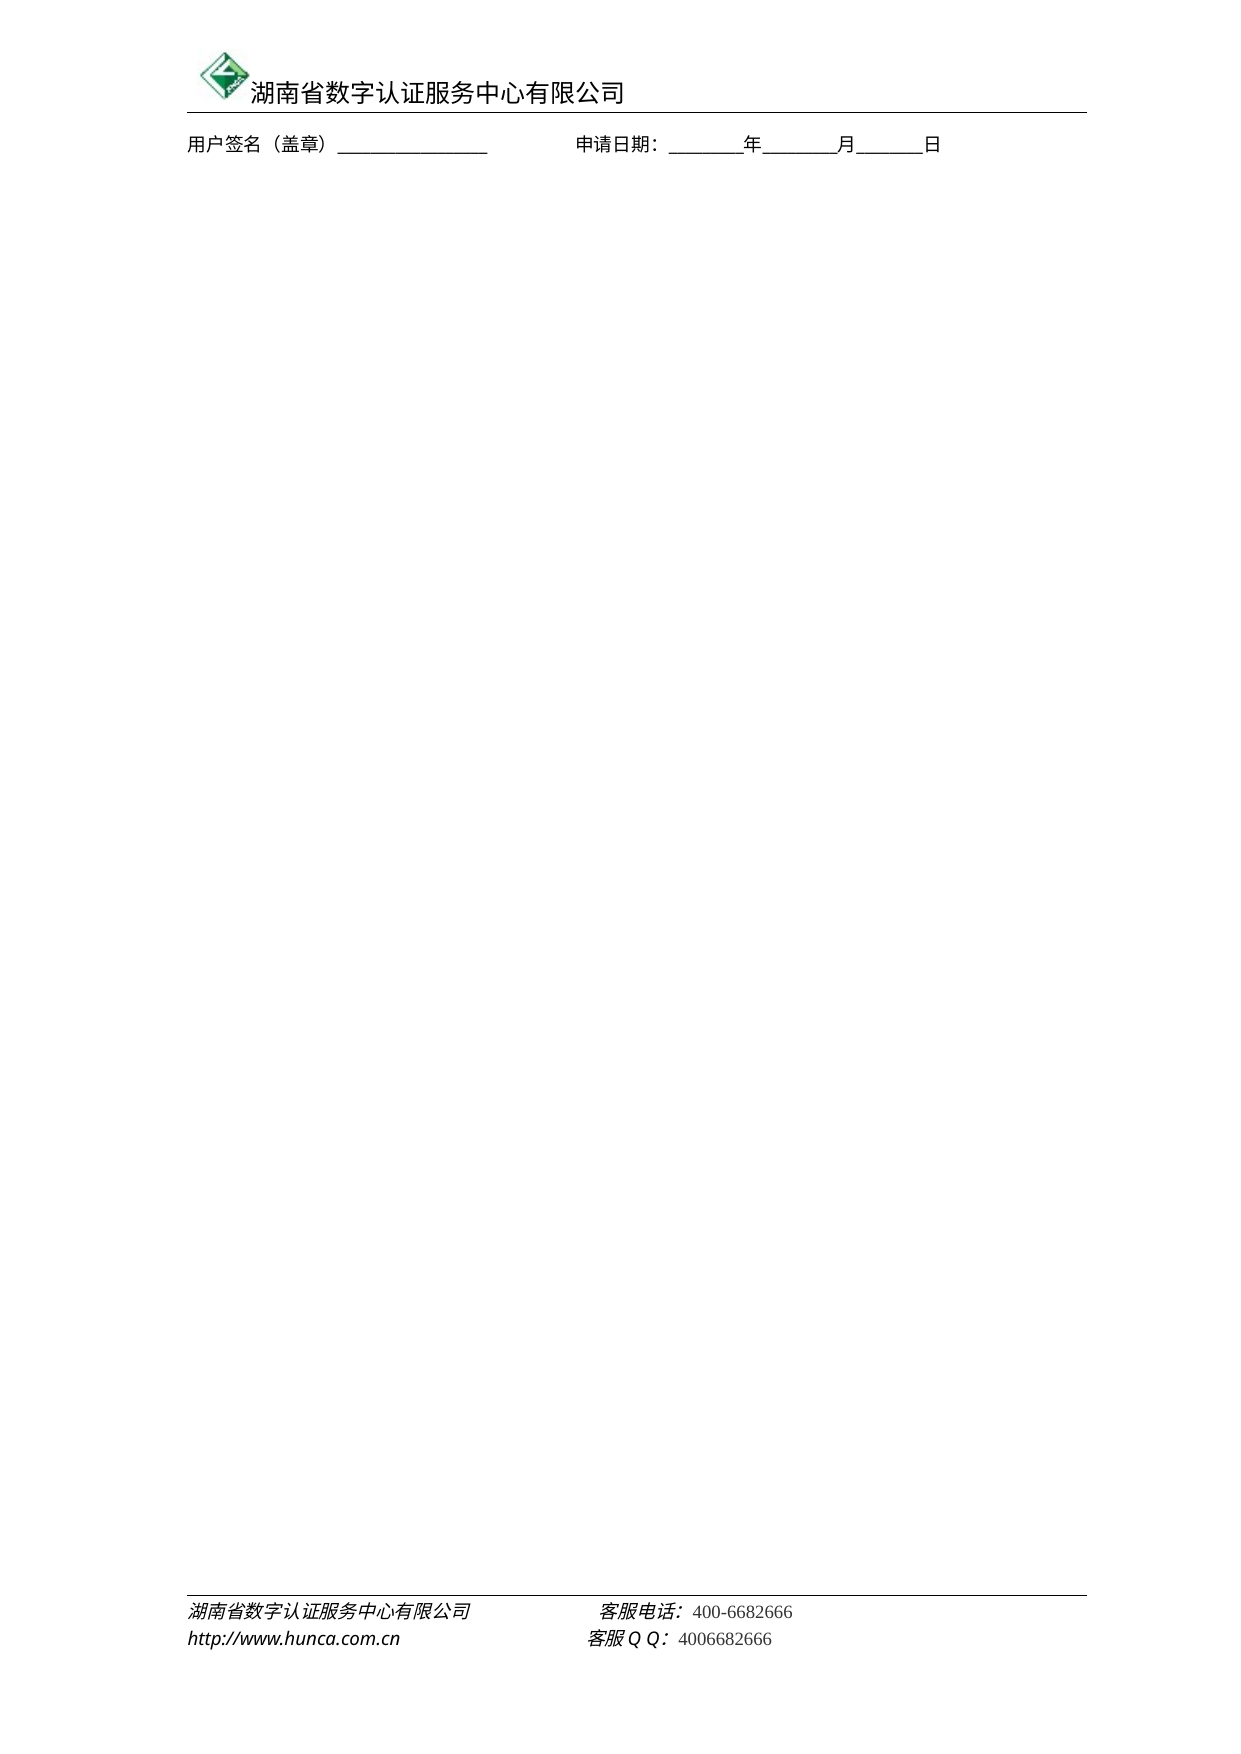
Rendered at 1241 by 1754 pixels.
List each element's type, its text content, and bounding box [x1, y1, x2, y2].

picture [196, 49, 251, 103]
text 用户签名（盖章）__________________ 申请日期：_________年_________月________日 [187, 127, 1087, 160]
